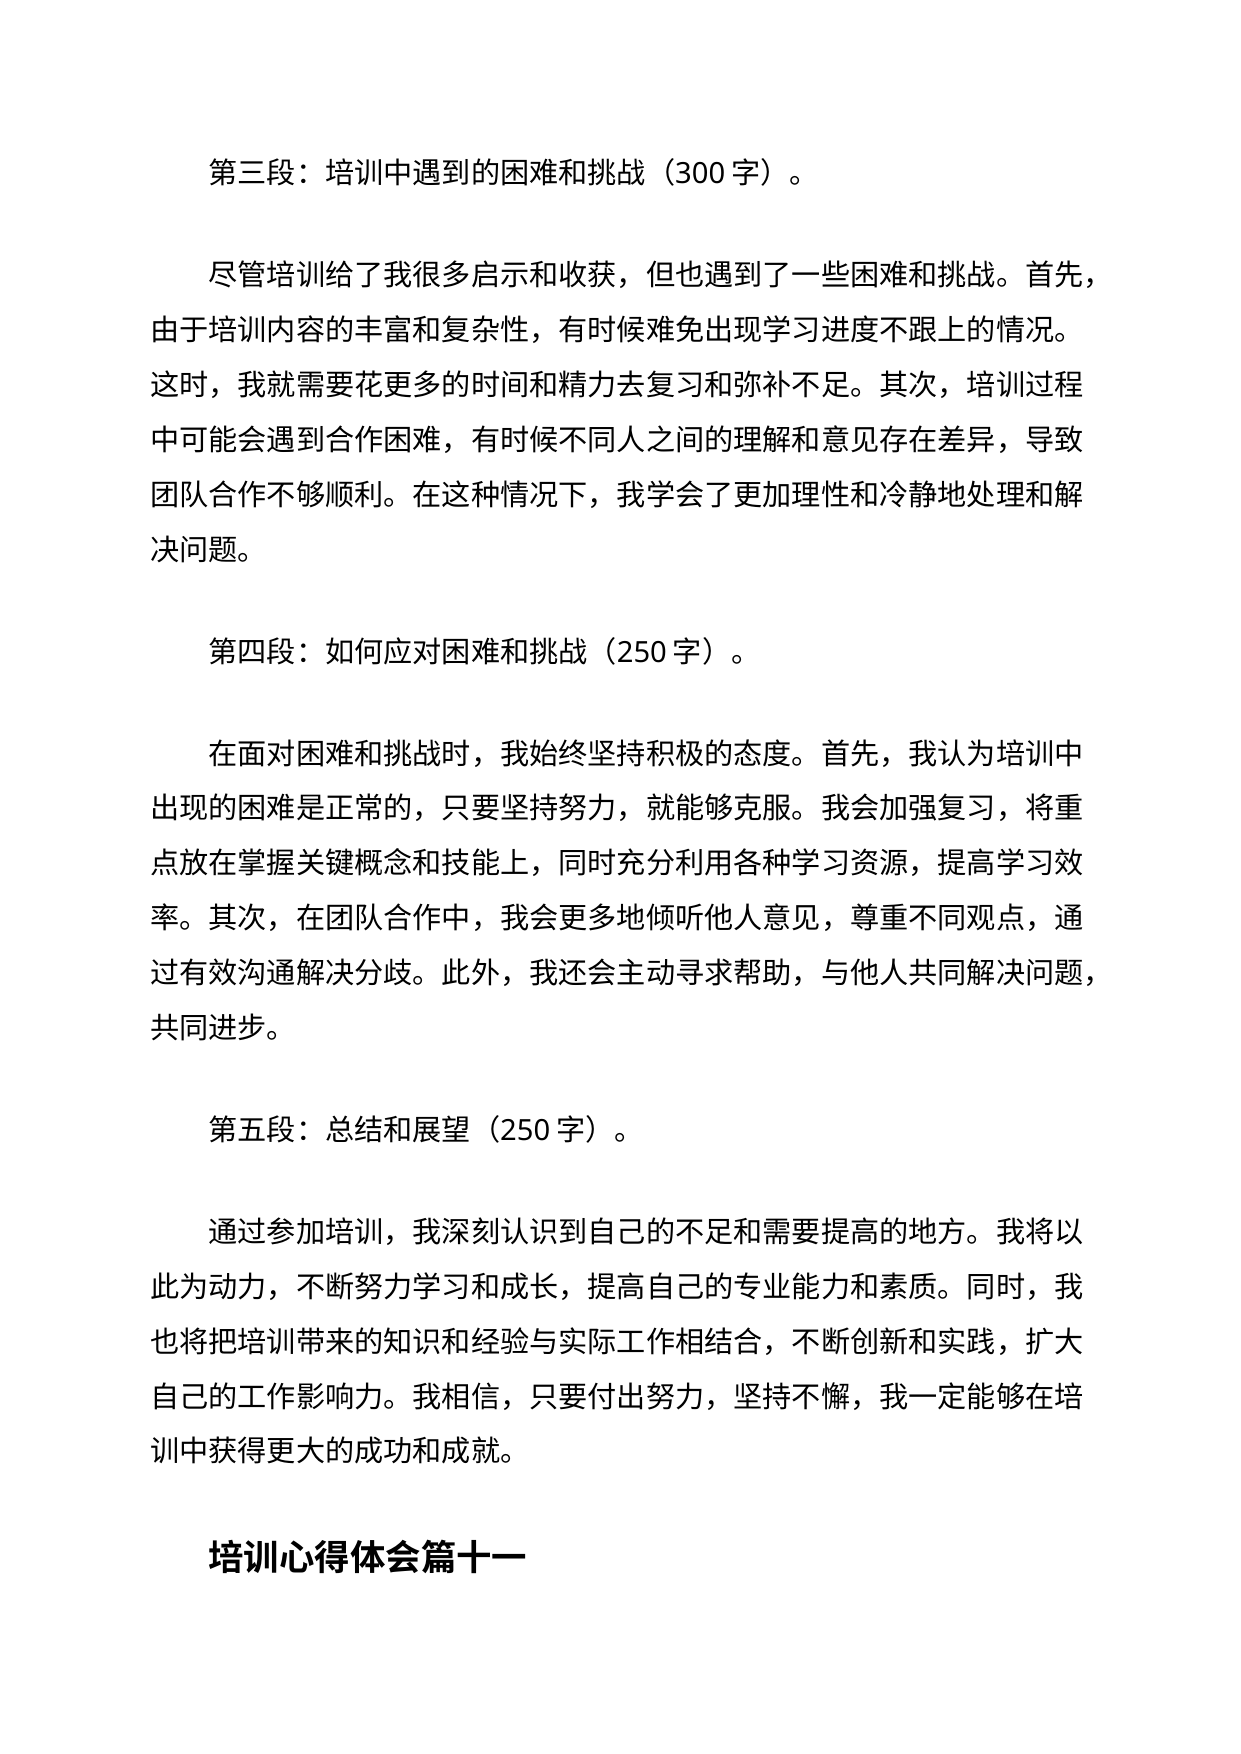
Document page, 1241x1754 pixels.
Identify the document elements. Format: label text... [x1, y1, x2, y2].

text 第四段：如何应对困难和挑战（250字）。 [150, 628, 1090, 671]
text 第三段：培训中遇到的困难和挑战（300字）。 [150, 150, 1090, 192]
text 通过参加培训，我深刻认识到自己的不足和需要提高的地方。我将以此为动力，不断努力学习和成长，提高自己的专业能力和素质。同时，我也将把培训带来的知识和经验与实际工作相结合，不断创新和实践，扩大自己的工作影响力。我相信，只要付出努力，坚持不懈，我一定能够在培训中获得更大的成功和成就。 [150, 1208, 1090, 1470]
text 培训心得体会篇十一 [150, 1530, 1090, 1581]
text 尽管培训给了我很多启示和收获，但也遇到了一些困难和挑战。首先，由于培训内容的丰富和复杂性，有时候难免出现学习进度不跟上的情况。这时，我就需要花更多的时间和精力去复习和弥补不足。其次，培训过程中可能会遇到合作困难，有时候不同人之间的理解和意见存在差异，导致团队合作不够顺利。在这种情况下，我学会了更加理性和冷静地处理和解决问题。 [150, 252, 1090, 569]
text 第五段：总结和展望（250字）。 [150, 1106, 1090, 1149]
text 在面对困难和挑战时，我始终坚持积极的态度。首先，我认为培训中出现的困难是正常的，只要坚持努力，就能够克服。我会加强复习，将重点放在掌握关键概念和技能上，同时充分利用各种学习资源，提高学习效率。其次，在团队合作中，我会更多地倾听他人意见，尊重不同观点，通过有效沟通解决分歧。此外，我还会主动寻求帮助，与他人共同解决问题，共同进步。 [150, 730, 1090, 1047]
